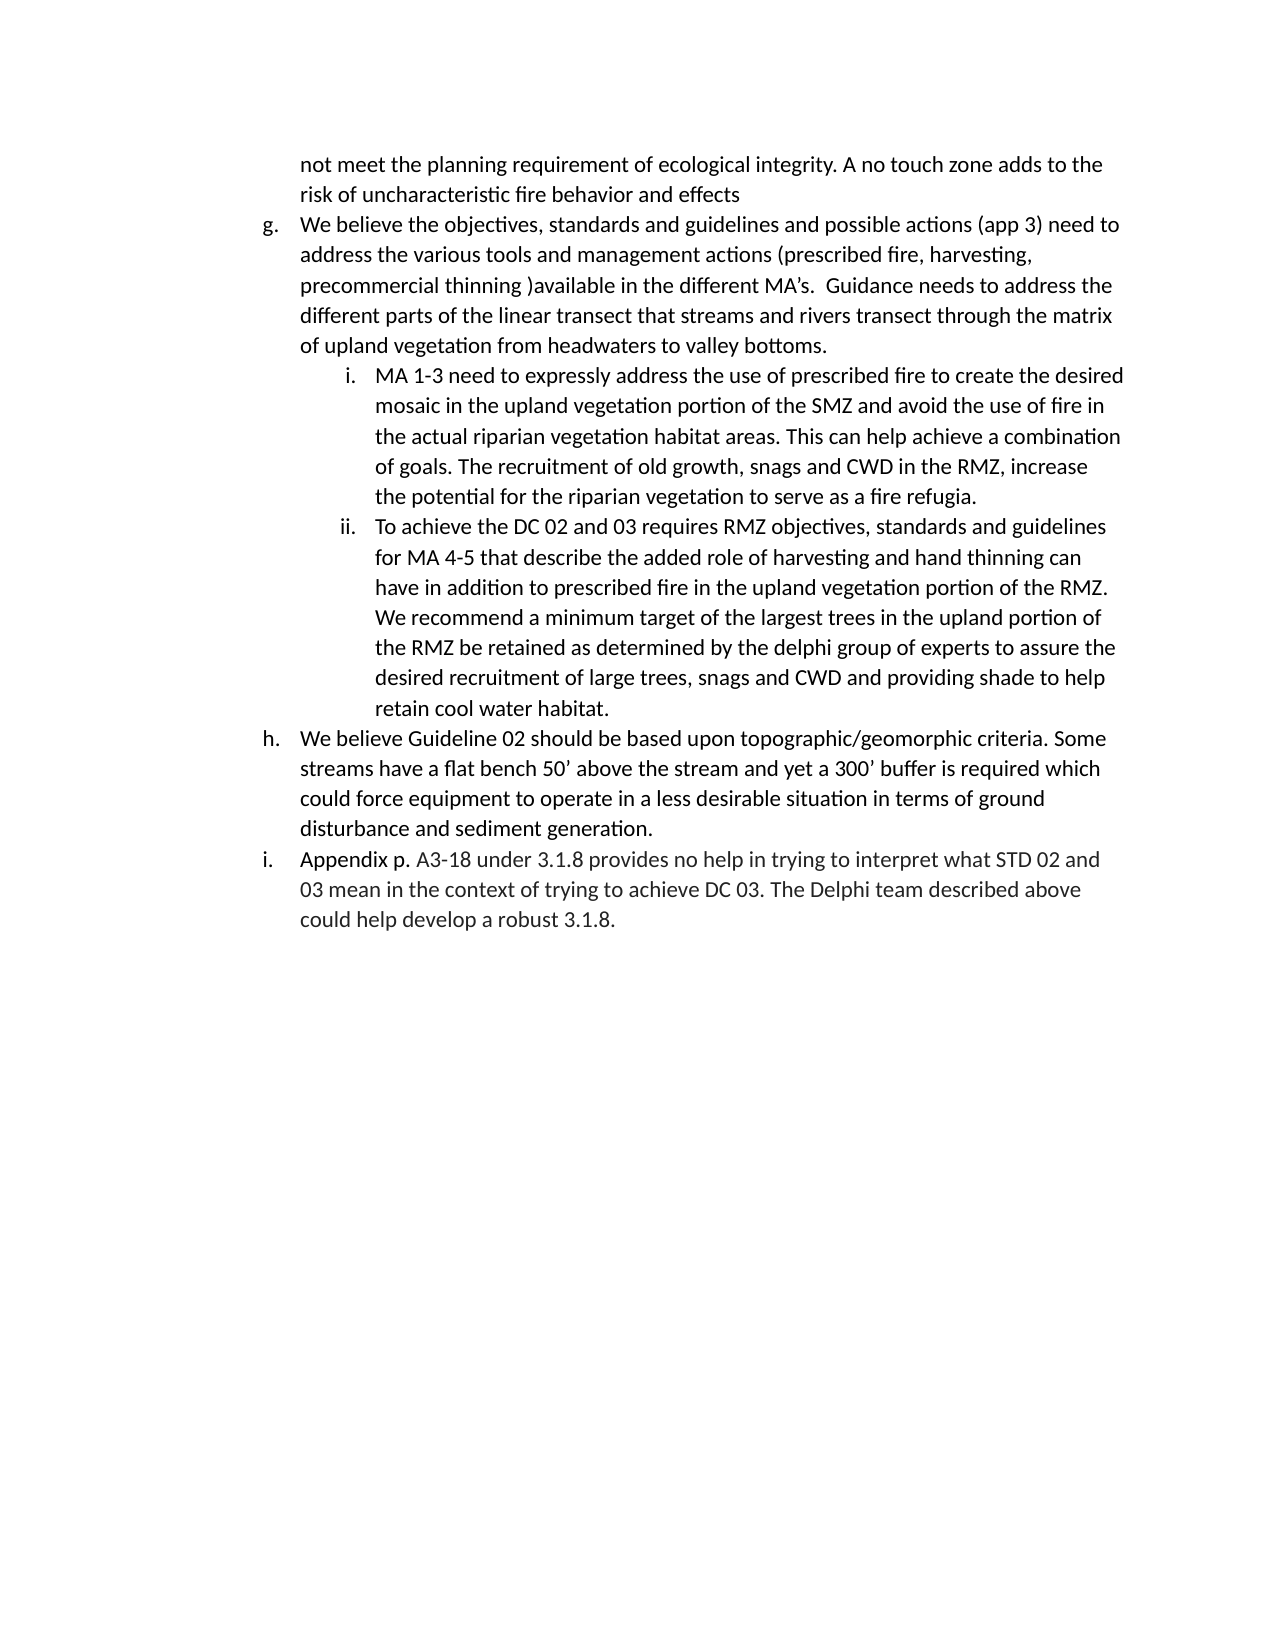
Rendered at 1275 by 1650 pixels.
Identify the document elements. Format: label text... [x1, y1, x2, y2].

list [262, 150, 1125, 208]
list Appendix p. A3-18 under 3.1.8 provides no help in trying to interpret what STD 02 and 03 mean in the context of trying to achieve DC 03. The Delphi team described above could help develop a robust 3.1.8. [262, 845, 1125, 933]
list MA 1-3 need to expressly address the use of prescribed fire to create the desired mosaic in the upland vegetation portion of the SMZ and avoid the use of fire in the actual riparian vegetation habitat areas. This can help achieve a combination of goals. The recruitment of old growth, snags and CWD in the RMZ, increase the potential for the riparian vegetation to serve as a fire refugia. [356, 361, 1125, 510]
list We believe the objectives, standards and guidelines and possible actions (app 3) need to address the various tools and management actions (prescribed fire, harvesting, precommercial thinning )available in the different MA’s. Guidance needs to address the different parts of the linear transect that streams and rivers transect through the matrix of upland vegetation from headwaters to valley bottoms. [262, 210, 1125, 359]
list We believe Guideline 02 should be based upon topographic/geomorphic criteria. Some streams have a flat bench 50’ above the stream and yet a 300’ buffer is required which could force equipment to operate in a less desirable situation in terms of ground disturbance and sediment generation. [262, 724, 1125, 843]
list To achieve the DC 02 and 03 requires RMZ objectives, standards and guidelines for MA 4-5 that describe the added role of harvesting and hand thinning can have in addition to prescribed fire in the upland vegetation portion of the RMZ. We recommend a minimum target of the largest trees in the upland portion of the RMZ be retained as determined by the delphi group of experts to assure the desired recruitment of large trees, snags and CWD and providing shade to help retain cool water habitat. [356, 512, 1125, 722]
